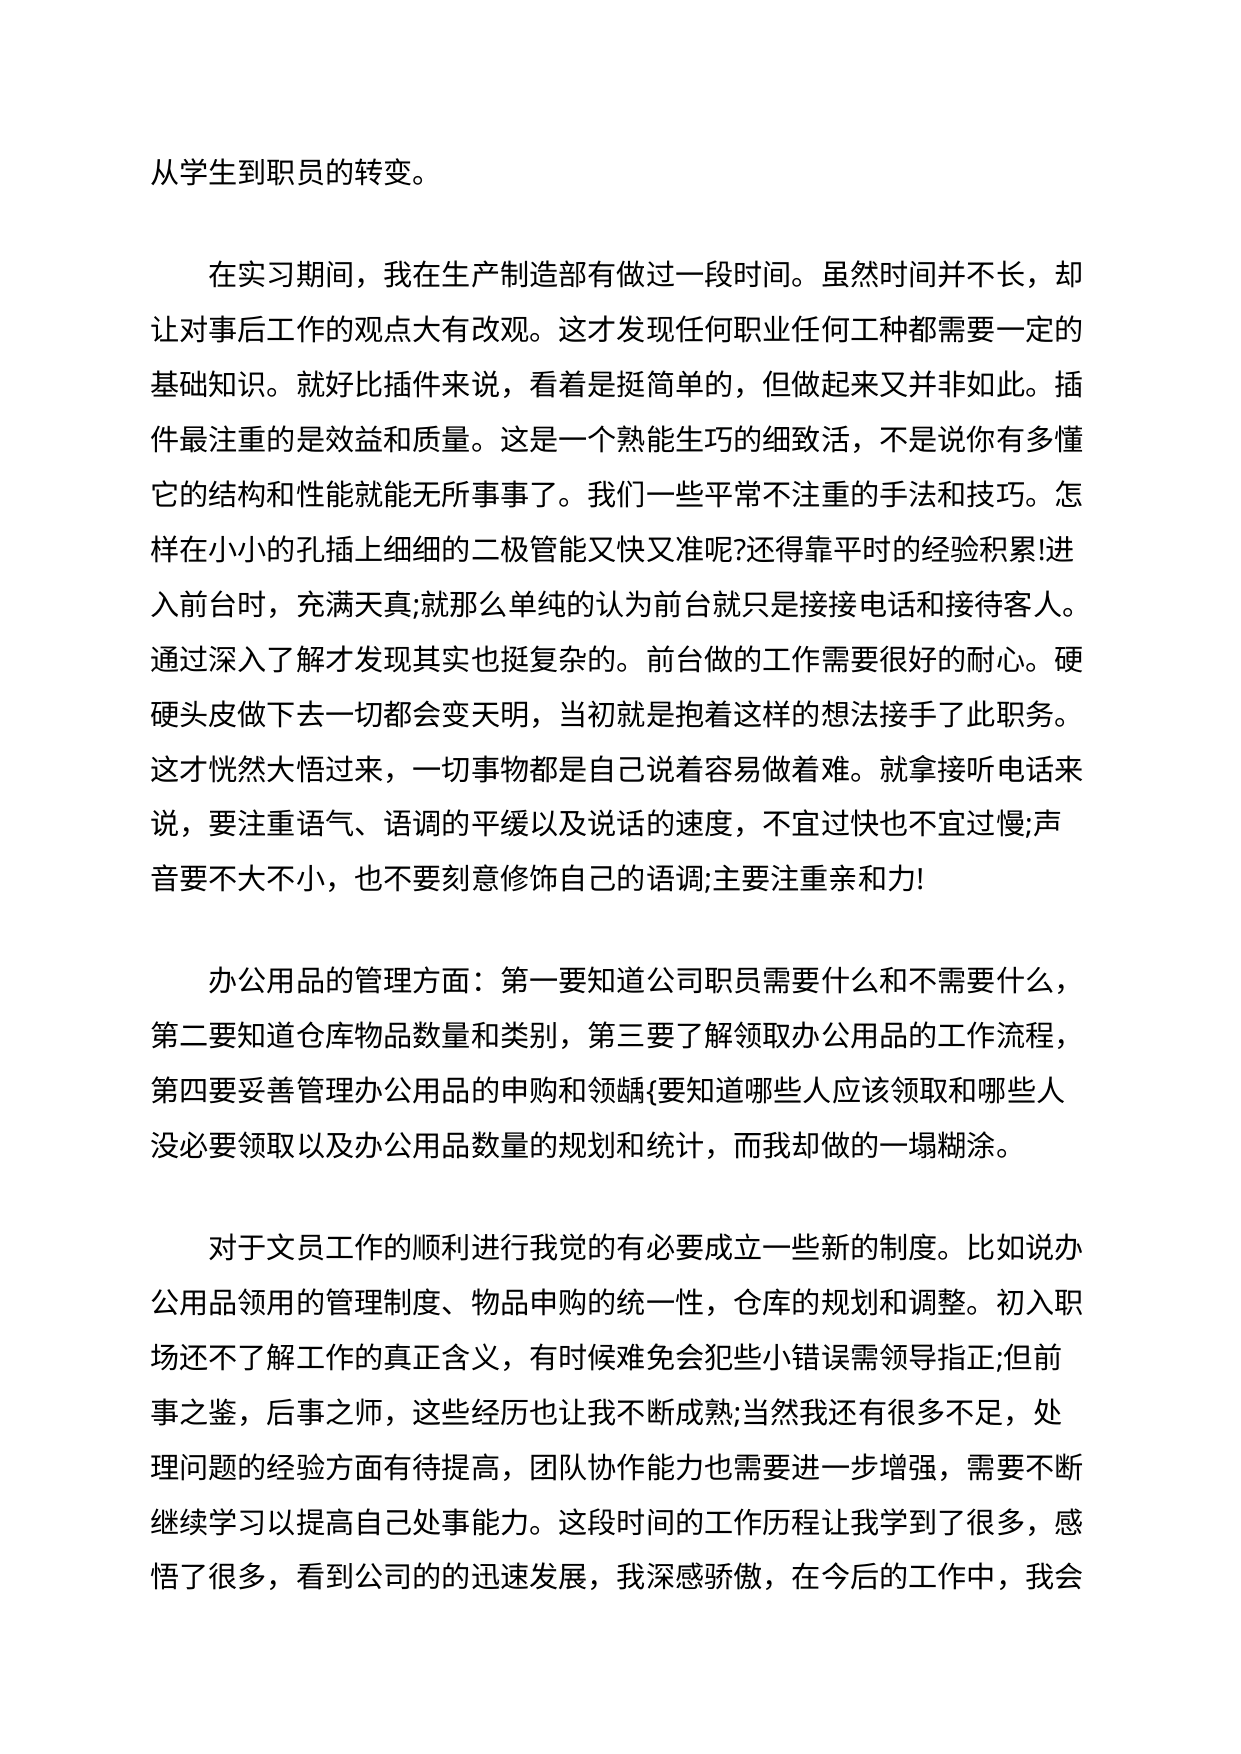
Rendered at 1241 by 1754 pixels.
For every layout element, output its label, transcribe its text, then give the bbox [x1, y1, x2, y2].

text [150, 1224, 1090, 1596]
text 办公用品的管理方面：第一要知道公司职员需要什么和不需要什么，第二要知道仓库物品数量和类别，第三要了解领取办公用品的工作流程，第四要妥善管理办公用品的申购和领龋{要知道哪些人应该领取和哪些人没必要领取以及办公用品数量的规划和统计，而我却做的一塌糊涂。 [150, 958, 1090, 1165]
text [150, 150, 1090, 192]
text 在实习期间，我在生产制造部有做过一段时间。虽然时间并不长，却让对事后工作的观点大有改观。这才发现任何职业任何工种都需要一定的基础知识。就好比插件来说，看着是挺简单的，但做起来又并非如此。插件最注重的是效益和质量。这是一个熟能生巧的细致活，不是说你有多懂它的结构和性能就能无所事事了。我们一些平常不注重的手法和技巧。怎样在小小的孔插上细细的二极管能又快又准呢?还得靠平时的经验积累!进入前台时，充满天真;就那么单纯的认为前台就只是接接电话和接待客人。通过深入了解才发现其实也挺复杂的。前台做的工作需要很好的耐心。硬硬头皮做下去一切都会变天明，当初就是抱着这样的想法接手了此职务。这才恍然大悟过来，一切事物都是自己说着容易做着难。就拿接听电话来说，要注重语气、语调的平缓以及说话的速度，不宜过快也不宜过慢;声音要不大不小，也不要刻意修饰自己的语调;主要注重亲和力! [150, 252, 1090, 898]
